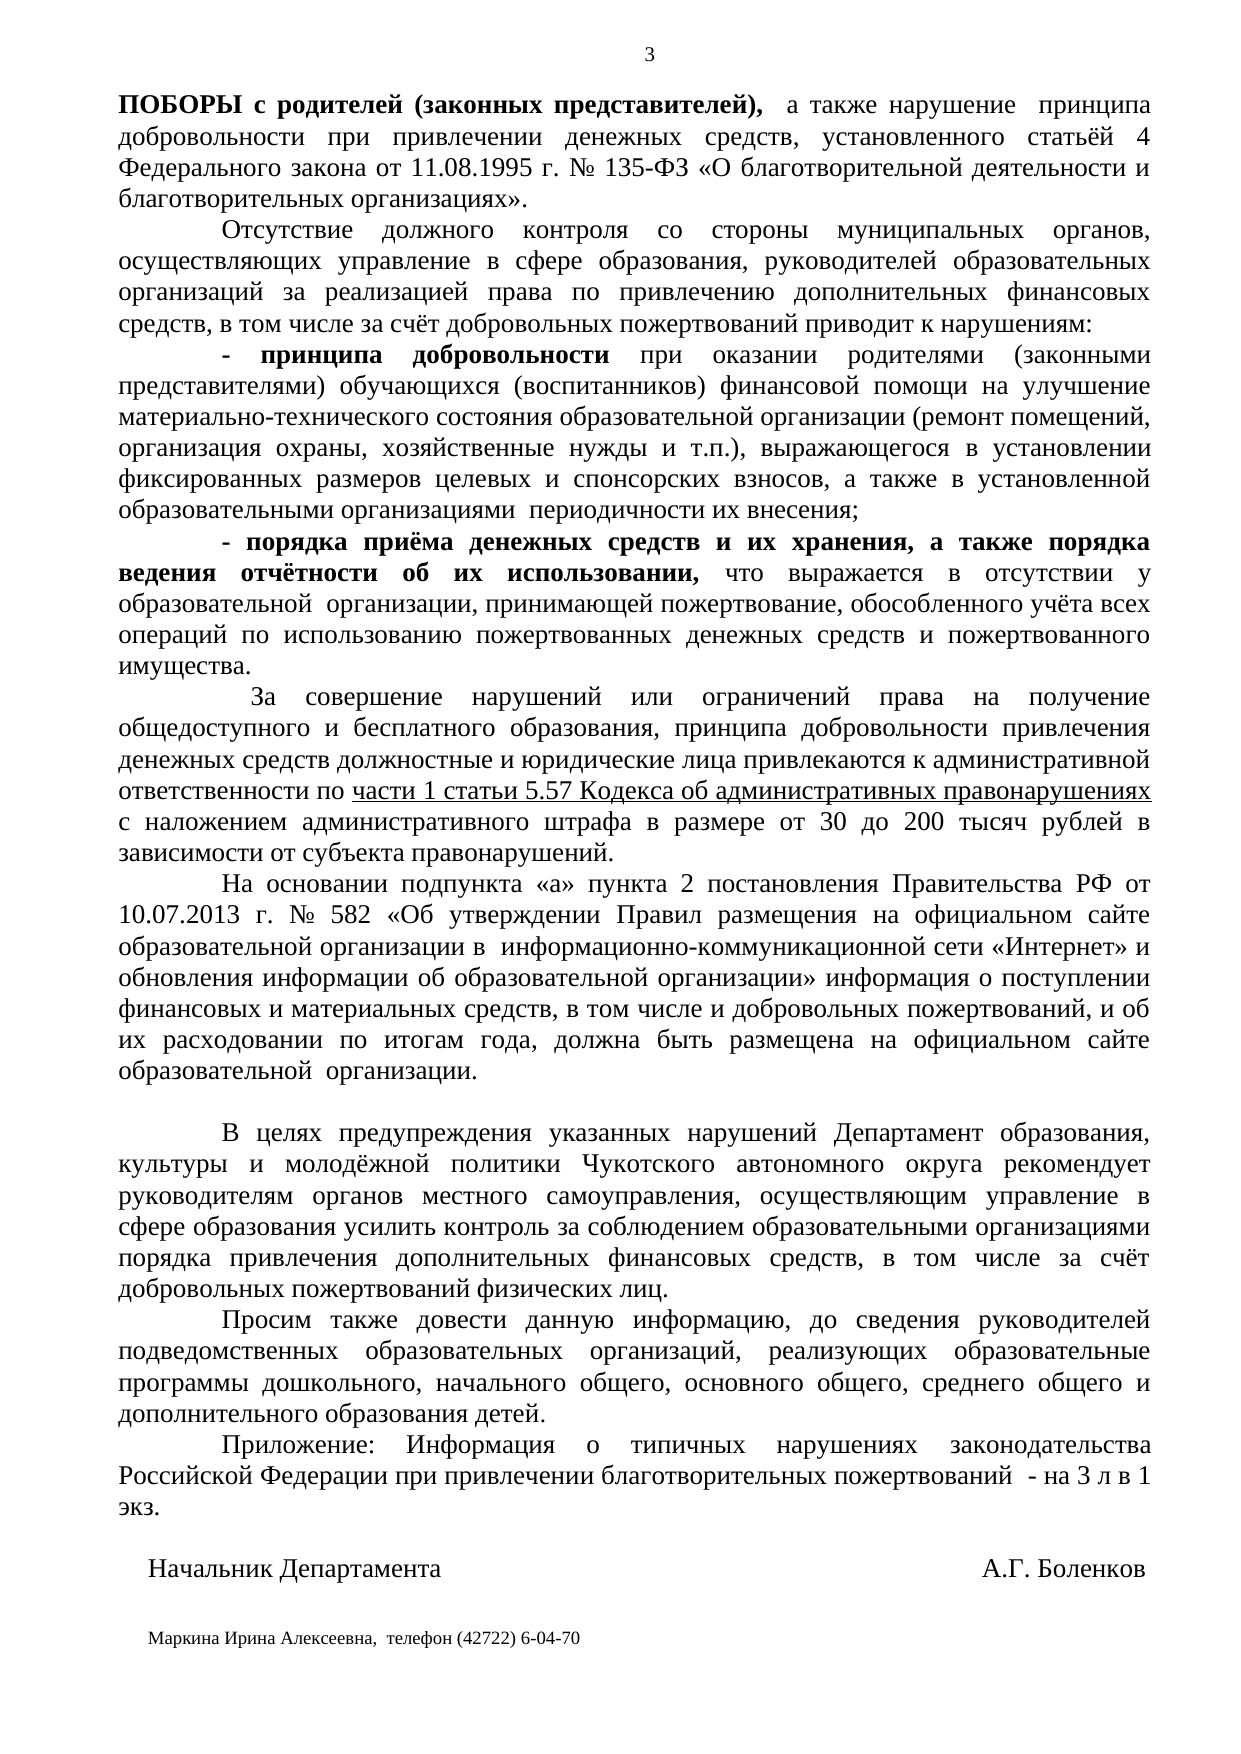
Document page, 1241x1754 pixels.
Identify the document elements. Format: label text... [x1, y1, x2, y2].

text Отсутствие должного контроля со стороны муниципальных органов, осуществляющих управление в сфере образования, руководителей образовательных организаций за реализацией права по привлечению дополнительных финансовых средств, в том числе за счёт добровольных пожертвований приводит к нарушениям: [118, 213, 1152, 338]
text Просим также довести данную информацию, до сведения руководителей подведомственных образовательных организаций, реализующих образовательные программы дошкольного, начального общего, основного общего, среднего общего и дополнительного образования детей. [118, 1303, 1152, 1428]
text - принципа добровольности при оказании родителями (законными представителями) обучающихся (воспитанников) финансовой помощи на улучшение материально-технического состояния образовательной организации (ремонт помещений, организация охраны, хозяйственные нужды и т.п.), выражающегося в установлении фиксированных размеров целевых и спонсорских взносов, а также в установленной образовательными организациями периодичности их внесения; [118, 338, 1152, 525]
text В целях предупреждения указанных нарушений Департамент образования, культуры и молодёжной политики Чукотского автономного округа рекомендует руководителям органов местного самоуправления, осуществляющим управление в сфере образования усилить контроль за соблюдением образовательными организациями порядка привлечения дополнительных финансовых средств, в том числе за счёт добровольных пожертвований физических лиц. [118, 1116, 1152, 1303]
text Приложение: Информация о типичных нарушениях законодательства Российской Федерации при привлечении благотворительных пожертвований - на 3 л в 1 экз. [118, 1428, 1152, 1521]
text Маркина Ирина Алексеевна, телефон (42722) 6-04-70 [148, 1627, 1152, 1648]
text За совершение нарушений или ограничений права на получение общедоступного и бесплатного образования, принципа добровольности привлечения денежных средств должностные и юридические лица привлекаются к административной ответственности по части 1 статьи 5.57 Кодекса об административных правонарушениях с наложением административного штрафа в размере от 30 до 200 тысяч рублей в зависимости от субъекта правонарушений. [118, 680, 1152, 867]
text Начальник Департамента А.Г. Боленков [148, 1552, 1152, 1584]
text - порядка приёма денежных средств и их хранения, а также порядка ведения отчётности об их использовании, что выражается в отсутствии у образовательной организации, принимающей пожертвование, обособленного учёта всех операций по использованию пожертвованных денежных средств и пожертвованного имущества. [118, 525, 1152, 680]
text На основании подпункта «а» пункта 2 постановления Правительства РФ от 10.07.2013 г. № 582 «Об утверждении Правил размещения на официальном сайте образовательной организации в информационно-коммуникационной сети «Интернет» и обновления информации об образовательной организации» информация о поступлении финансовых и материальных средств, в том числе и добровольных пожертвований, и об их расходовании по итогам года, должна быть размещена на официальном сайте образовательной организации. [118, 867, 1152, 1085]
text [118, 89, 1152, 213]
